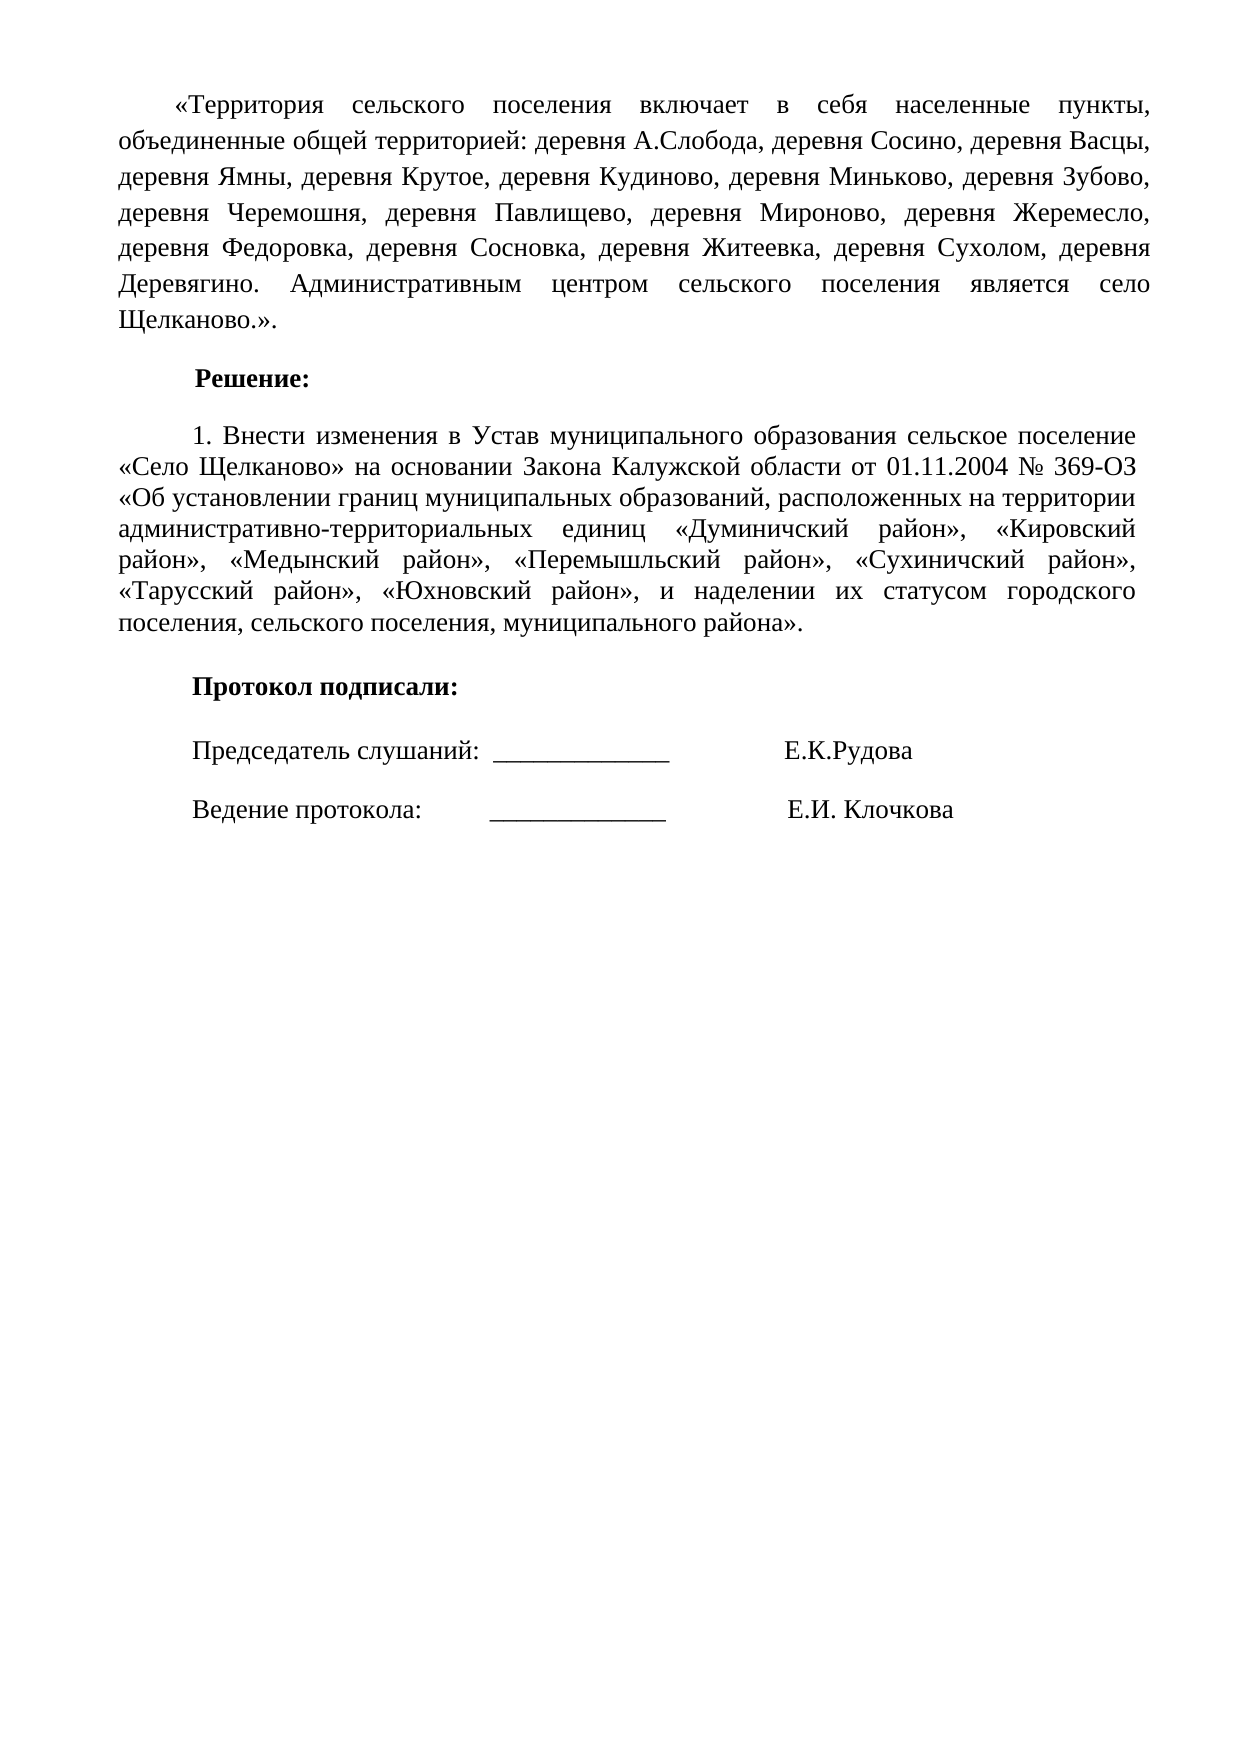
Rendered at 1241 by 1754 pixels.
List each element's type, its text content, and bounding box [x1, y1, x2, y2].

text Решение: [118, 362, 1152, 393]
text Ведение протокола: _____________ Е.И. Клочкова [118, 793, 1137, 824]
text 1. Внести изменения в Устав муниципального образования сельское поселение «Село Щелканово» на основании Закона Калужской области от 01.11.2004 № 369-ОЗ «Об установлении границ муниципальных образований, расположенных на территории административно-территориальных единиц «Думиничский район», «Кировский район», «Медынский район», «Перемышльский район», «Сухиничский район», «Тарусский район», «Юхновский район», и наделении их статусом городского поселения, сельского поселения, муниципального района». [118, 419, 1137, 637]
text Председатель слушаний: _____________ Е.К.Рудова [118, 734, 1137, 765]
text Протокол подписали: [118, 670, 1137, 701]
text «Территория сельского поселения включает в себя населенные пункты, объединенные общей территорией: деревня А.Слобода, деревня Сосино, деревня Васцы, деревня Ямны, деревня Крутое, деревня Кудиново, деревня Миньково, деревня Зубово, деревня Черемошня, деревня Павлищево, деревня Мироново, деревня Жеремесло, деревня Федоровка, деревня Сосновка, деревня Житеевка, деревня Сухолом, деревня Деревягино. Административным центром сельского поселения является село Щелканово.». [118, 89, 1152, 334]
